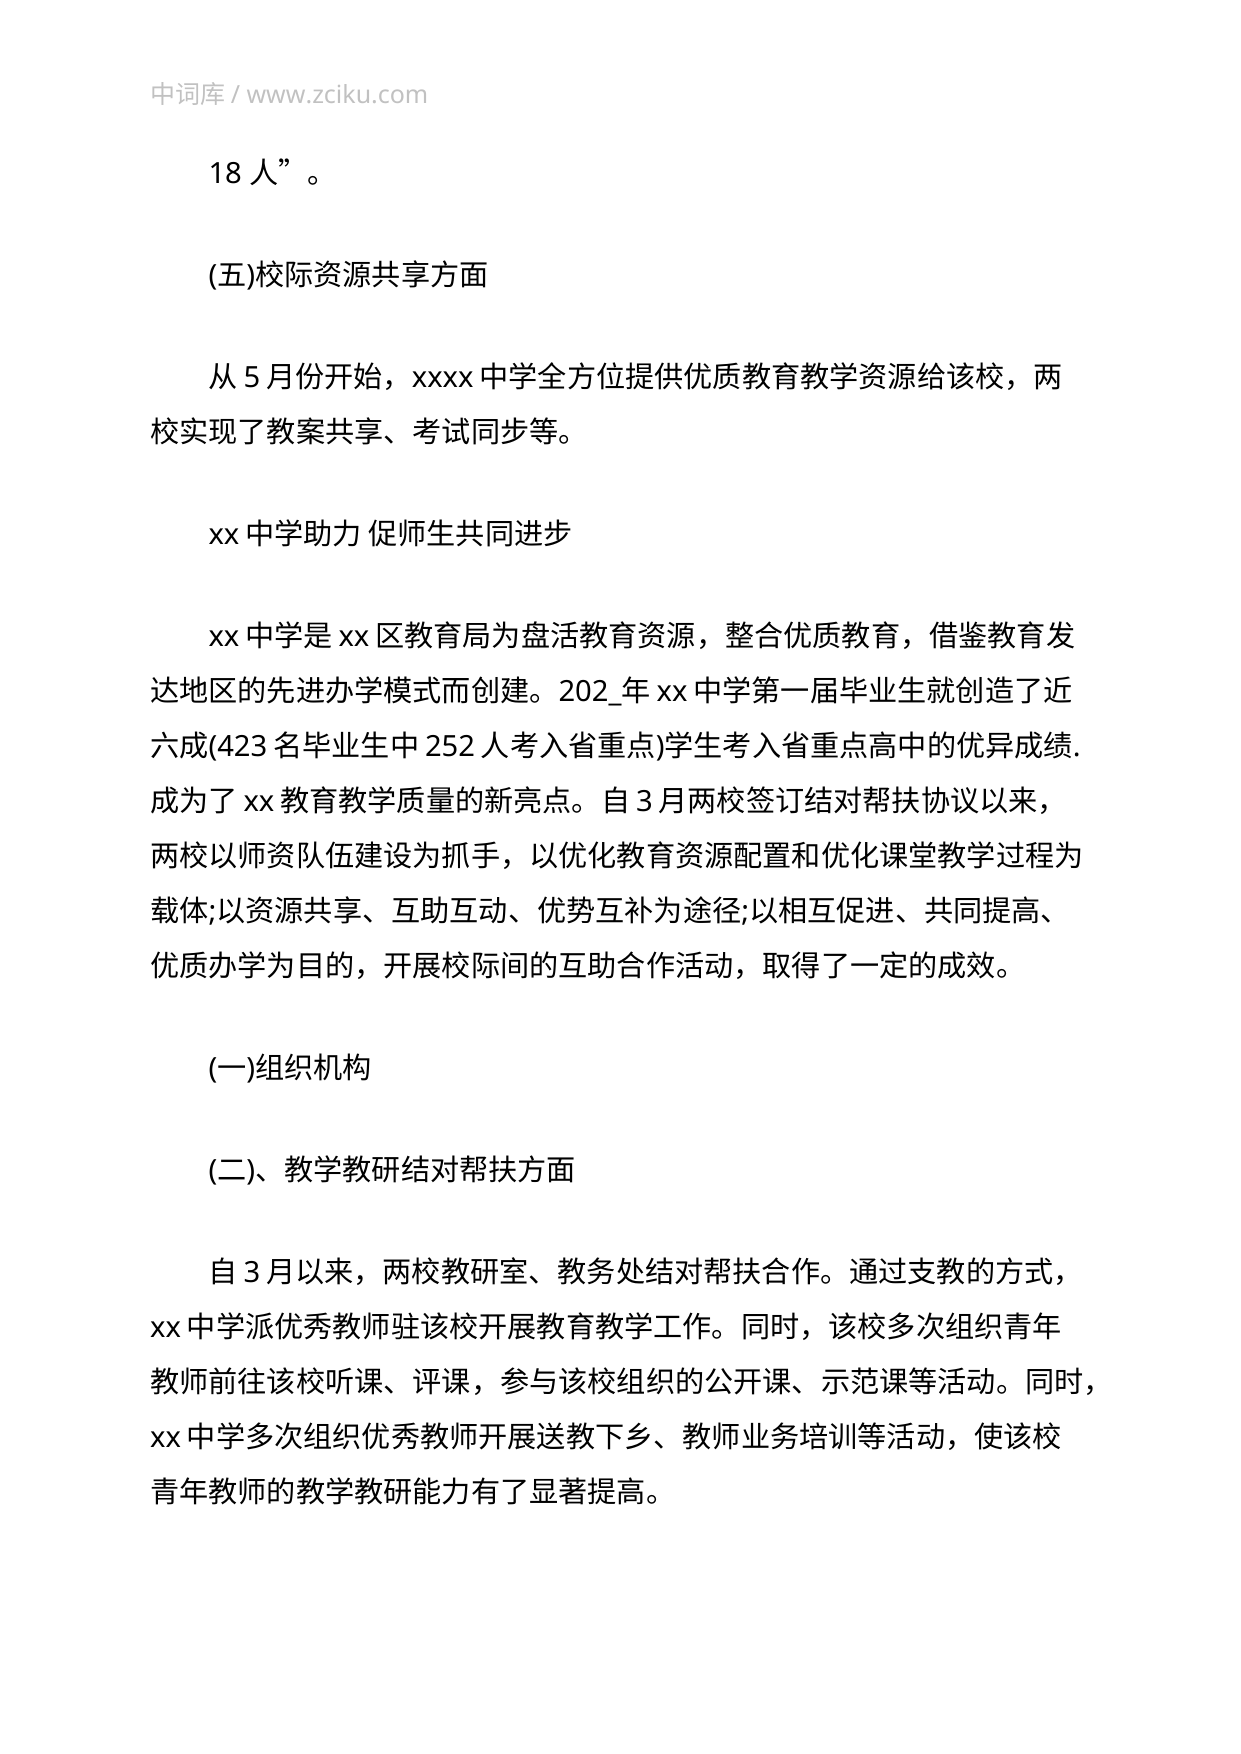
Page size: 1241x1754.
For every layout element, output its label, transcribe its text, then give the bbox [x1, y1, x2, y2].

text xx中学是xx区教育局为盘活教育资源，整合优质教育，借鉴教育发达地区的先进办学模式而创建。202_年xx中学第一届毕业生就创造了近六成(423名毕业生中252人考入省重点)学生考入省重点高中的优异成绩.成为了xx教育教学质量的新亮点。自3月两校签订结对帮扶协议以来，两校以师资队伍建设为抓手，以优化教育资源配置和优化课堂教学过程为载体;以资源共享、互助互动、优势互补为途径;以相互促进、共同提高、优质办学为目的，开展校际间的互助合作活动，取得了一定的成效。 [150, 613, 1090, 985]
text 自3月以来，两校教研室、教务处结对帮扶合作。通过支教的方式，xx中学派优秀教师驻该校开展教育教学工作。同时，该校多次组织青年教师前往该校听课、评课，参与该校组织的公开课、示范课等活动。同时，xx中学多次组织优秀教师开展送教下乡、教师业务培训等活动，使该校青年教师的教学教研能力有了显著提高。 [150, 1248, 1090, 1511]
text 18 人”。 [150, 150, 1090, 192]
text 从5月份开始，xxxx中学全方位提供优质教育教学资源给该校，两校实现了教案共享、考试同步等。 [150, 354, 1090, 451]
text (五)校际资源共享方面 [150, 252, 1090, 294]
text (一)组织机构 [150, 1044, 1090, 1087]
text (二)、教学教研结对帮扶方面 [150, 1146, 1090, 1189]
text xx中学助力 促师生共同进步 [150, 511, 1090, 553]
